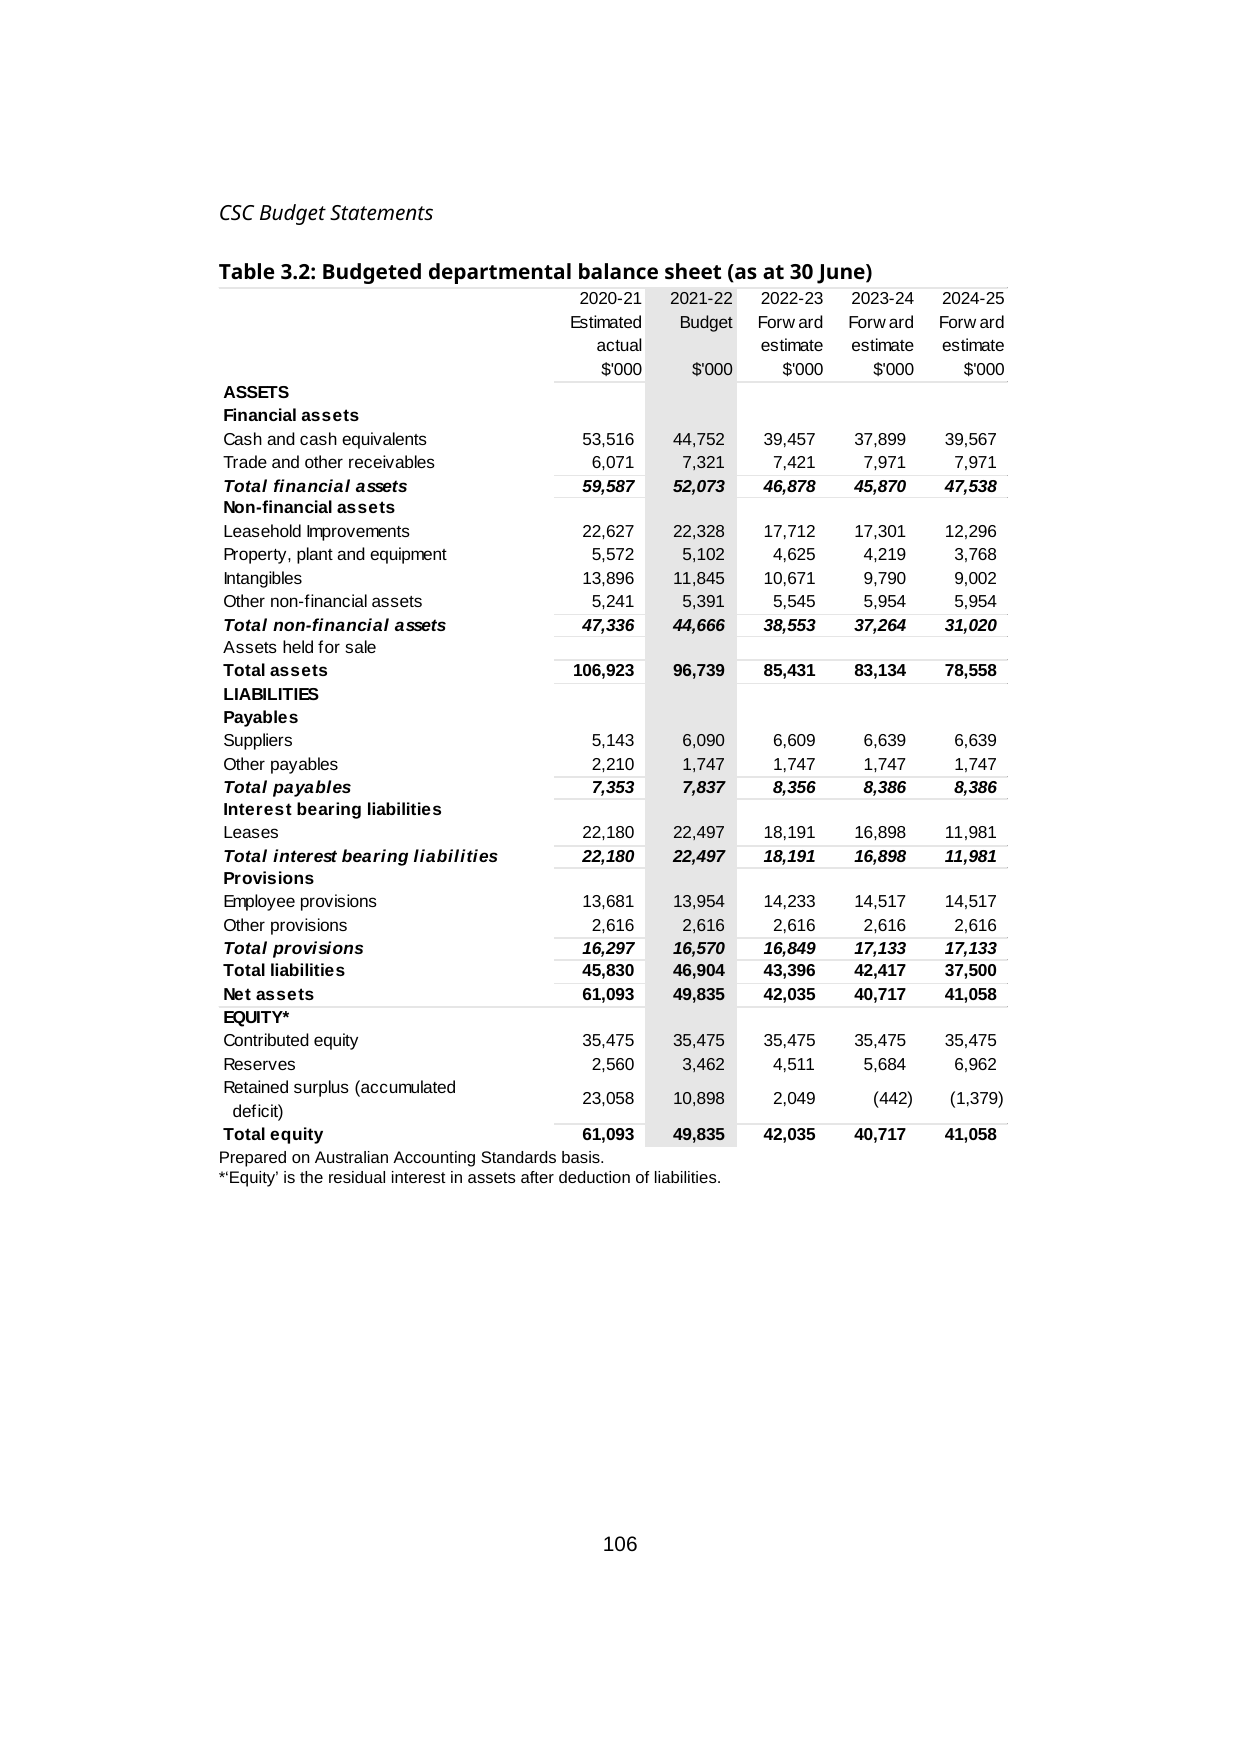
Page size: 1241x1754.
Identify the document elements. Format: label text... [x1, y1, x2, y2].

text *‘Equity’ is the residual interest in assets after deduction of liabilities. [218, 1167, 1022, 1187]
subtitle Table 3.2: Budgeted departmental balance sheet (as at 30 June) [218, 257, 1022, 285]
text Prepared on Australian Accounting Standards basis. [218, 1148, 1022, 1167]
